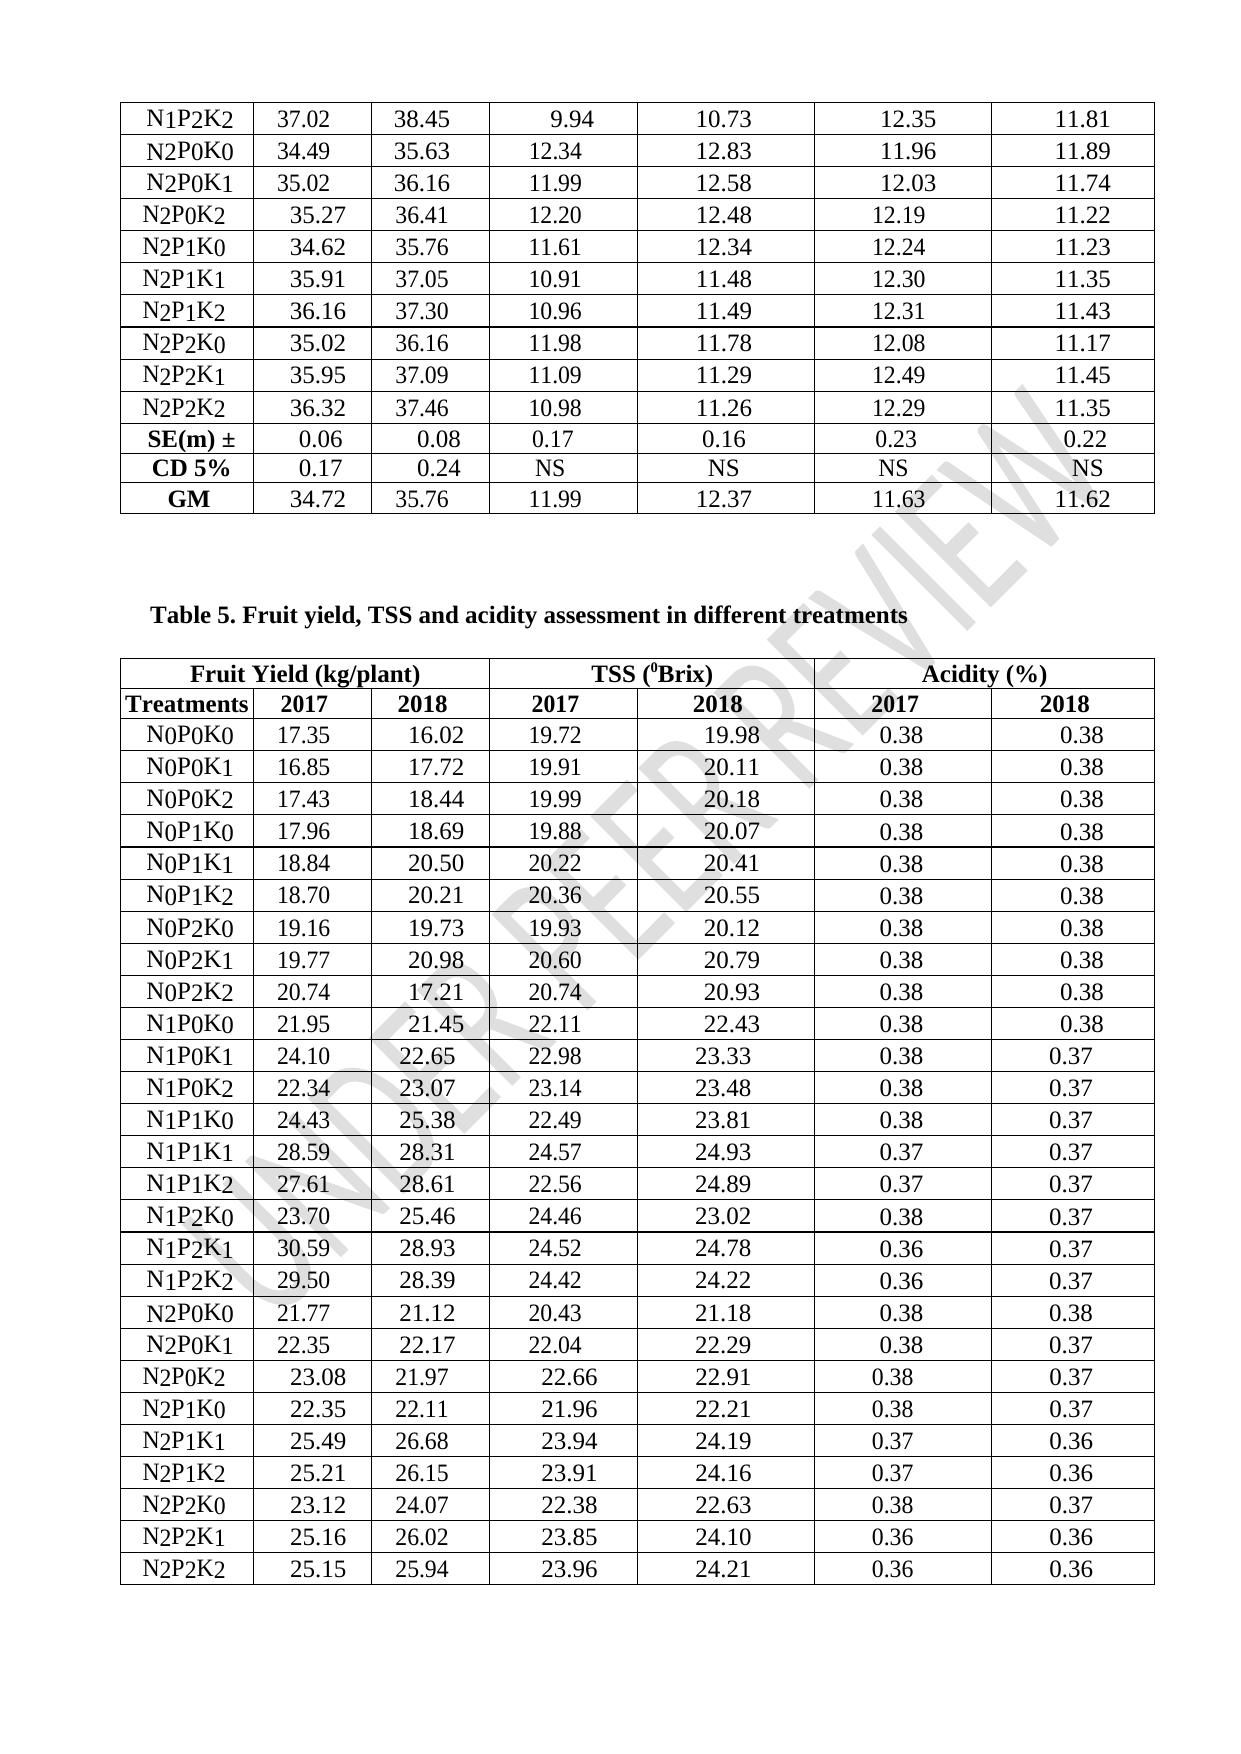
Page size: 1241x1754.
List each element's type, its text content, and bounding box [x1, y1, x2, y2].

table_cell 20.60 [490, 944, 637, 975]
table_cell 24.93 [638, 1136, 814, 1167]
table_cell 11.45 [992, 360, 1154, 391]
table_cell 37.46 [372, 392, 489, 423]
table_cell 10.91 [490, 263, 637, 294]
table_cell 0.38 [815, 976, 991, 1007]
table_cell 35.76 [372, 231, 489, 262]
table_cell 11.17 [992, 328, 1154, 358]
table_cell 11.23 [992, 231, 1154, 262]
table_cell 22.63 [638, 1489, 814, 1520]
table_cell N2P1K2 [121, 1457, 253, 1488]
table_cell 0.38 [815, 719, 991, 750]
table_cell 0.37 [992, 1136, 1154, 1167]
table_cell N2P0K0 [121, 1297, 253, 1328]
table_cell 0.36 [815, 1265, 991, 1296]
table_cell 11.09 [490, 360, 637, 391]
table_cell 12.37 [638, 483, 814, 513]
table_cell 19.93 [490, 912, 637, 943]
table_cell N2P1K1 [121, 263, 253, 294]
table_cell 22.98 [490, 1040, 637, 1071]
table_cell 11.26 [638, 392, 814, 423]
table_cell N2P1K0 [121, 231, 253, 262]
table_cell 22.66 [490, 1361, 637, 1392]
table_cell 25.16 [254, 1521, 371, 1552]
table_cell 10.96 [490, 295, 637, 326]
table_cell 19.16 [254, 912, 371, 943]
table_cell N1P2K2 [121, 103, 253, 134]
table_cell 0.37 [992, 1040, 1154, 1071]
table_cell 10.98 [490, 392, 637, 423]
table_cell 2018 [372, 689, 489, 718]
table_cell 21.95 [254, 1008, 371, 1039]
table_cell N1P2K1 [121, 1233, 253, 1263]
table_cell 10.73 [638, 103, 814, 134]
table_cell 23.48 [638, 1072, 814, 1103]
table_cell 23.07 [372, 1072, 489, 1103]
table_cell 0.37 [992, 1489, 1154, 1520]
table_cell 11.43 [992, 295, 1154, 326]
table_cell 35.95 [254, 360, 371, 391]
table_cell 21.96 [490, 1393, 637, 1424]
table_cell N0P0K0 [121, 719, 253, 750]
table_cell N1P0K2 [121, 1072, 253, 1103]
table_cell N2P0K1 [121, 1329, 253, 1360]
table_cell 24.16 [638, 1457, 814, 1488]
table_cell 36.16 [254, 295, 371, 326]
table_cell 24.42 [490, 1265, 637, 1296]
table_cell 19.98 [638, 719, 814, 750]
table_cell 0.38 [815, 848, 991, 878]
table_cell 11.81 [992, 103, 1154, 134]
table_cell 11.35 [992, 392, 1154, 423]
table_cell 0.37 [992, 1233, 1154, 1263]
table_cell 0.06 [254, 424, 371, 452]
table_cell 21.45 [372, 1008, 489, 1039]
table_cell 19.91 [490, 751, 637, 782]
table_cell 0.38 [815, 1200, 991, 1231]
table_cell 24.57 [490, 1136, 637, 1167]
table_cell N0P0K2 [121, 783, 253, 814]
table_cell 22.35 [254, 1329, 371, 1360]
table_cell 0.38 [992, 751, 1154, 782]
table_cell 11.63 [815, 483, 991, 513]
table_cell 12.35 [815, 103, 991, 134]
table_cell N0P1K1 [121, 848, 253, 878]
table_cell 34.62 [254, 231, 371, 262]
table_cell 0.38 [815, 815, 991, 846]
table_cell 0.38 [815, 1393, 991, 1424]
table_cell 20.79 [638, 944, 814, 975]
table_cell 12.34 [638, 231, 814, 262]
table_cell 24.22 [638, 1265, 814, 1296]
table_cell 37.30 [372, 295, 489, 326]
table_cell 28.39 [372, 1265, 489, 1296]
table_cell 0.36 [992, 1425, 1154, 1456]
table_cell 11.74 [992, 167, 1154, 198]
table_cell 22.21 [638, 1393, 814, 1424]
table_cell 0.38 [992, 848, 1154, 878]
table_cell 11.48 [638, 263, 814, 294]
table_cell 0.38 [992, 880, 1154, 911]
table_cell 18.70 [254, 880, 371, 911]
table_cell 36.16 [372, 167, 489, 198]
table_cell 22.35 [254, 1393, 371, 1424]
table_cell N1P1K1 [121, 1136, 253, 1167]
table_cell 20.74 [490, 976, 637, 1007]
table_cell 12.30 [815, 263, 991, 294]
table_cell 24.10 [638, 1521, 814, 1552]
table_cell 2017 [815, 689, 991, 718]
table_cell SE(m) ± [121, 424, 253, 452]
table_cell 2018 [992, 689, 1154, 718]
table_cell CD 5% [121, 454, 253, 482]
table_cell 0.37 [992, 1104, 1154, 1135]
table_cell 25.38 [372, 1104, 489, 1135]
table_cell 26.02 [372, 1521, 489, 1552]
table_cell 35.27 [254, 199, 371, 230]
table_cell N2P2K0 [121, 328, 253, 358]
table_cell N2P0K0 [121, 135, 253, 166]
table_cell 0.37 [992, 1329, 1154, 1360]
table_cell 22.49 [490, 1104, 637, 1135]
table_cell 0.37 [992, 1361, 1154, 1392]
table_cell 0.37 [992, 1393, 1154, 1424]
table_cell 34.49 [254, 135, 371, 166]
table_cell 20.21 [372, 880, 489, 911]
table_cell N1P2K0 [121, 1200, 253, 1231]
table_cell Treatments [121, 689, 253, 718]
table_cell 12.48 [638, 199, 814, 230]
table_cell N2P2K1 [121, 360, 253, 391]
table_cell 20.74 [254, 976, 371, 1007]
table_cell 20.11 [638, 751, 814, 782]
table_cell 37.09 [372, 360, 489, 391]
table_cell 0.38 [992, 1297, 1154, 1328]
table_cell 0.37 [992, 1072, 1154, 1103]
table_cell 27.61 [254, 1168, 371, 1199]
table_cell 20.50 [372, 848, 489, 878]
table_cell 22.11 [490, 1008, 637, 1039]
table_cell 0.38 [815, 1297, 991, 1328]
table_cell 0.37 [992, 1265, 1154, 1296]
table_cell N2P0K2 [121, 199, 253, 230]
table_cell 23.81 [638, 1104, 814, 1135]
table_cell 2017 [490, 689, 637, 718]
table_header Acidity (%) [815, 659, 1154, 688]
table_cell 0.36 [992, 1521, 1154, 1552]
table_cell 2018 [638, 689, 814, 718]
table_cell GM [121, 483, 253, 513]
table_cell 23.12 [254, 1489, 371, 1520]
table_cell 0.38 [815, 944, 991, 975]
table_cell 0.38 [992, 719, 1154, 750]
table_cell 16.02 [372, 719, 489, 750]
table_cell 35.91 [254, 263, 371, 294]
table_cell 34.72 [254, 483, 371, 513]
table_cell 25.21 [254, 1457, 371, 1488]
table_cell 20.93 [638, 976, 814, 1007]
table_cell 25.94 [372, 1553, 489, 1584]
table_cell 21.97 [372, 1361, 489, 1392]
table_cell 0.37 [815, 1457, 991, 1488]
table_cell 0.38 [815, 751, 991, 782]
table_cell 36.41 [372, 199, 489, 230]
table_cell 0.36 [815, 1553, 991, 1584]
table_cell 23.33 [638, 1040, 814, 1071]
table_cell 12.34 [490, 135, 637, 166]
table_cell N2P0K2 [121, 1361, 253, 1392]
table_cell 12.83 [638, 135, 814, 166]
table_cell 0.22 [992, 424, 1154, 452]
table_cell N2P0K1 [121, 167, 253, 198]
table_cell N2P1K1 [121, 1425, 253, 1456]
table_cell 12.08 [815, 328, 991, 358]
table_cell 0.38 [815, 783, 991, 814]
table_cell 23.70 [254, 1200, 371, 1231]
table_cell 0.16 [638, 424, 814, 452]
table_cell 26.15 [372, 1457, 489, 1488]
table_cell 11.35 [992, 263, 1154, 294]
table_cell 21.77 [254, 1297, 371, 1328]
table_cell 24.43 [254, 1104, 371, 1135]
table_cell N1P1K0 [121, 1104, 253, 1135]
table_cell 2017 [254, 689, 371, 718]
table_cell 22.65 [372, 1040, 489, 1071]
table_cell 17.35 [254, 719, 371, 750]
table_cell 28.31 [372, 1136, 489, 1167]
table_cell 0.38 [992, 976, 1154, 1007]
table_cell 22.04 [490, 1329, 637, 1360]
table_cell 22.91 [638, 1361, 814, 1392]
table_cell 0.37 [815, 1168, 991, 1199]
table_cell 12.03 [815, 167, 991, 198]
table_cell 0.23 [815, 424, 991, 452]
table_cell 20.18 [638, 783, 814, 814]
table_cell 24.10 [254, 1040, 371, 1071]
table_cell 25.46 [372, 1200, 489, 1231]
table_cell 21.12 [372, 1297, 489, 1328]
table_cell N1P0K0 [121, 1008, 253, 1039]
table_cell 22.17 [372, 1329, 489, 1360]
table_cell 20.55 [638, 880, 814, 911]
table_cell 0.38 [815, 1361, 991, 1392]
table_cell 21.18 [638, 1297, 814, 1328]
table_cell 22.56 [490, 1168, 637, 1199]
table_cell 0.38 [992, 1008, 1154, 1039]
table_cell 0.38 [815, 1329, 991, 1360]
table_cell 17.96 [254, 815, 371, 846]
table_cell 23.94 [490, 1425, 637, 1456]
table_cell 20.43 [490, 1297, 637, 1328]
table_cell 0.37 [815, 1425, 991, 1456]
table_cell 9.94 [490, 103, 637, 134]
table_cell N0P1K0 [121, 815, 253, 846]
table_cell 24.89 [638, 1168, 814, 1199]
table_cell 11.62 [992, 483, 1154, 513]
table_cell 35.02 [254, 328, 371, 358]
table_cell N2P1K2 [121, 295, 253, 326]
table_cell 0.38 [992, 944, 1154, 975]
table_cell 25.49 [254, 1425, 371, 1456]
table_cell 25.15 [254, 1553, 371, 1584]
table_cell N2P1K0 [121, 1393, 253, 1424]
table_cell 26.68 [372, 1425, 489, 1456]
table_cell 19.73 [372, 912, 489, 943]
table_cell NS [815, 454, 991, 482]
table_cell 20.98 [372, 944, 489, 975]
table_cell 0.37 [992, 1200, 1154, 1231]
table_cell 22.34 [254, 1072, 371, 1103]
table_cell 11.98 [490, 328, 637, 358]
table_cell 0.36 [815, 1233, 991, 1263]
table_cell 0.08 [372, 424, 489, 452]
table_cell NS [490, 454, 637, 482]
table_cell 24.46 [490, 1200, 637, 1231]
table_cell 22.43 [638, 1008, 814, 1039]
table_cell N2P2K1 [121, 1521, 253, 1552]
table_cell 30.59 [254, 1233, 371, 1263]
table_cell 0.36 [992, 1457, 1154, 1488]
table_cell 19.77 [254, 944, 371, 975]
table_cell 37.05 [372, 263, 489, 294]
table_cell 16.85 [254, 751, 371, 782]
table_cell 12.20 [490, 199, 637, 230]
table_cell 11.29 [638, 360, 814, 391]
table_cell 0.38 [992, 815, 1154, 846]
table_cell NS [992, 454, 1154, 482]
table_cell 19.72 [490, 719, 637, 750]
table_cell 24.21 [638, 1553, 814, 1584]
table_cell 12.19 [815, 199, 991, 230]
table_cell 17.72 [372, 751, 489, 782]
table_header TSS (0Brix) [490, 659, 814, 688]
table_cell 24.78 [638, 1233, 814, 1263]
table_cell 17.43 [254, 783, 371, 814]
table_cell 0.24 [372, 454, 489, 482]
table_cell N0P0K1 [121, 751, 253, 782]
text Table 5. Fruit yield, TSS and acidity assessment in different treatments [150, 600, 1152, 629]
table_cell 35.63 [372, 135, 489, 166]
table_cell N1P1K2 [121, 1168, 253, 1199]
table_cell 11.89 [992, 135, 1154, 166]
table_cell 11.99 [490, 167, 637, 198]
table_cell 0.38 [815, 880, 991, 911]
table_cell 23.08 [254, 1361, 371, 1392]
table_cell 12.24 [815, 231, 991, 262]
table_cell 20.07 [638, 815, 814, 846]
table_cell N0P2K2 [121, 976, 253, 1007]
table_cell 23.96 [490, 1553, 637, 1584]
table_cell 0.36 [992, 1553, 1154, 1584]
table_cell 12.31 [815, 295, 991, 326]
table_cell 20.22 [490, 848, 637, 878]
table_cell 37.02 [254, 103, 371, 134]
table_cell 12.49 [815, 360, 991, 391]
table_cell 28.61 [372, 1168, 489, 1199]
table_cell N2P2K0 [121, 1489, 253, 1520]
table_cell 22.29 [638, 1329, 814, 1360]
table_cell 0.36 [815, 1521, 991, 1552]
table_cell N2P2K2 [121, 1553, 253, 1584]
table_cell N0P2K1 [121, 944, 253, 975]
table_cell 20.12 [638, 912, 814, 943]
table_cell 23.14 [490, 1072, 637, 1103]
table_cell 20.36 [490, 880, 637, 911]
table_cell 0.38 [815, 1040, 991, 1071]
table_cell N0P1K2 [121, 880, 253, 911]
table_cell 0.17 [254, 454, 371, 482]
table_cell 18.69 [372, 815, 489, 846]
table_cell 11.49 [638, 295, 814, 326]
table_cell 11.99 [490, 483, 637, 513]
table_cell 0.37 [992, 1168, 1154, 1199]
table_cell 11.96 [815, 135, 991, 166]
table_cell 0.38 [992, 783, 1154, 814]
table_cell NS [638, 454, 814, 482]
table_cell N0P2K0 [121, 912, 253, 943]
table_cell 11.61 [490, 231, 637, 262]
table_cell 0.38 [815, 1489, 991, 1520]
table_cell 0.38 [815, 1072, 991, 1103]
table_cell 24.19 [638, 1425, 814, 1456]
table_cell 19.99 [490, 783, 637, 814]
table_cell N2P2K2 [121, 392, 253, 423]
table_cell 28.93 [372, 1233, 489, 1263]
table_cell 18.44 [372, 783, 489, 814]
table_cell 11.22 [992, 199, 1154, 230]
table_cell 38.45 [372, 103, 489, 134]
table_cell 17.21 [372, 976, 489, 1007]
table_cell 0.17 [490, 424, 637, 452]
table_cell N1P2K2 [121, 1265, 253, 1296]
table_cell 23.91 [490, 1457, 637, 1488]
table_cell 0.38 [815, 912, 991, 943]
table_cell 0.38 [992, 912, 1154, 943]
table_cell 35.76 [372, 483, 489, 513]
table_cell 24.07 [372, 1489, 489, 1520]
table_cell 0.38 [815, 1008, 991, 1039]
table_cell 11.78 [638, 328, 814, 358]
table_cell 20.41 [638, 848, 814, 878]
table_cell 22.38 [490, 1489, 637, 1520]
table_cell 35.02 [254, 167, 371, 198]
table_cell 28.59 [254, 1136, 371, 1167]
table_cell 22.11 [372, 1393, 489, 1424]
table_cell 0.38 [815, 1104, 991, 1135]
table_cell 23.85 [490, 1521, 637, 1552]
table_cell 24.52 [490, 1233, 637, 1263]
table_cell 12.29 [815, 392, 991, 423]
table_header Fruit Yield (kg/plant) [121, 659, 489, 688]
table_cell 19.88 [490, 815, 637, 846]
table_cell 18.84 [254, 848, 371, 878]
table_cell 36.16 [372, 328, 489, 358]
table_cell N1P0K1 [121, 1040, 253, 1071]
table_cell 12.58 [638, 167, 814, 198]
table_cell 0.37 [815, 1136, 991, 1167]
table_cell 29.50 [254, 1265, 371, 1296]
table_cell 23.02 [638, 1200, 814, 1231]
table_cell 36.32 [254, 392, 371, 423]
